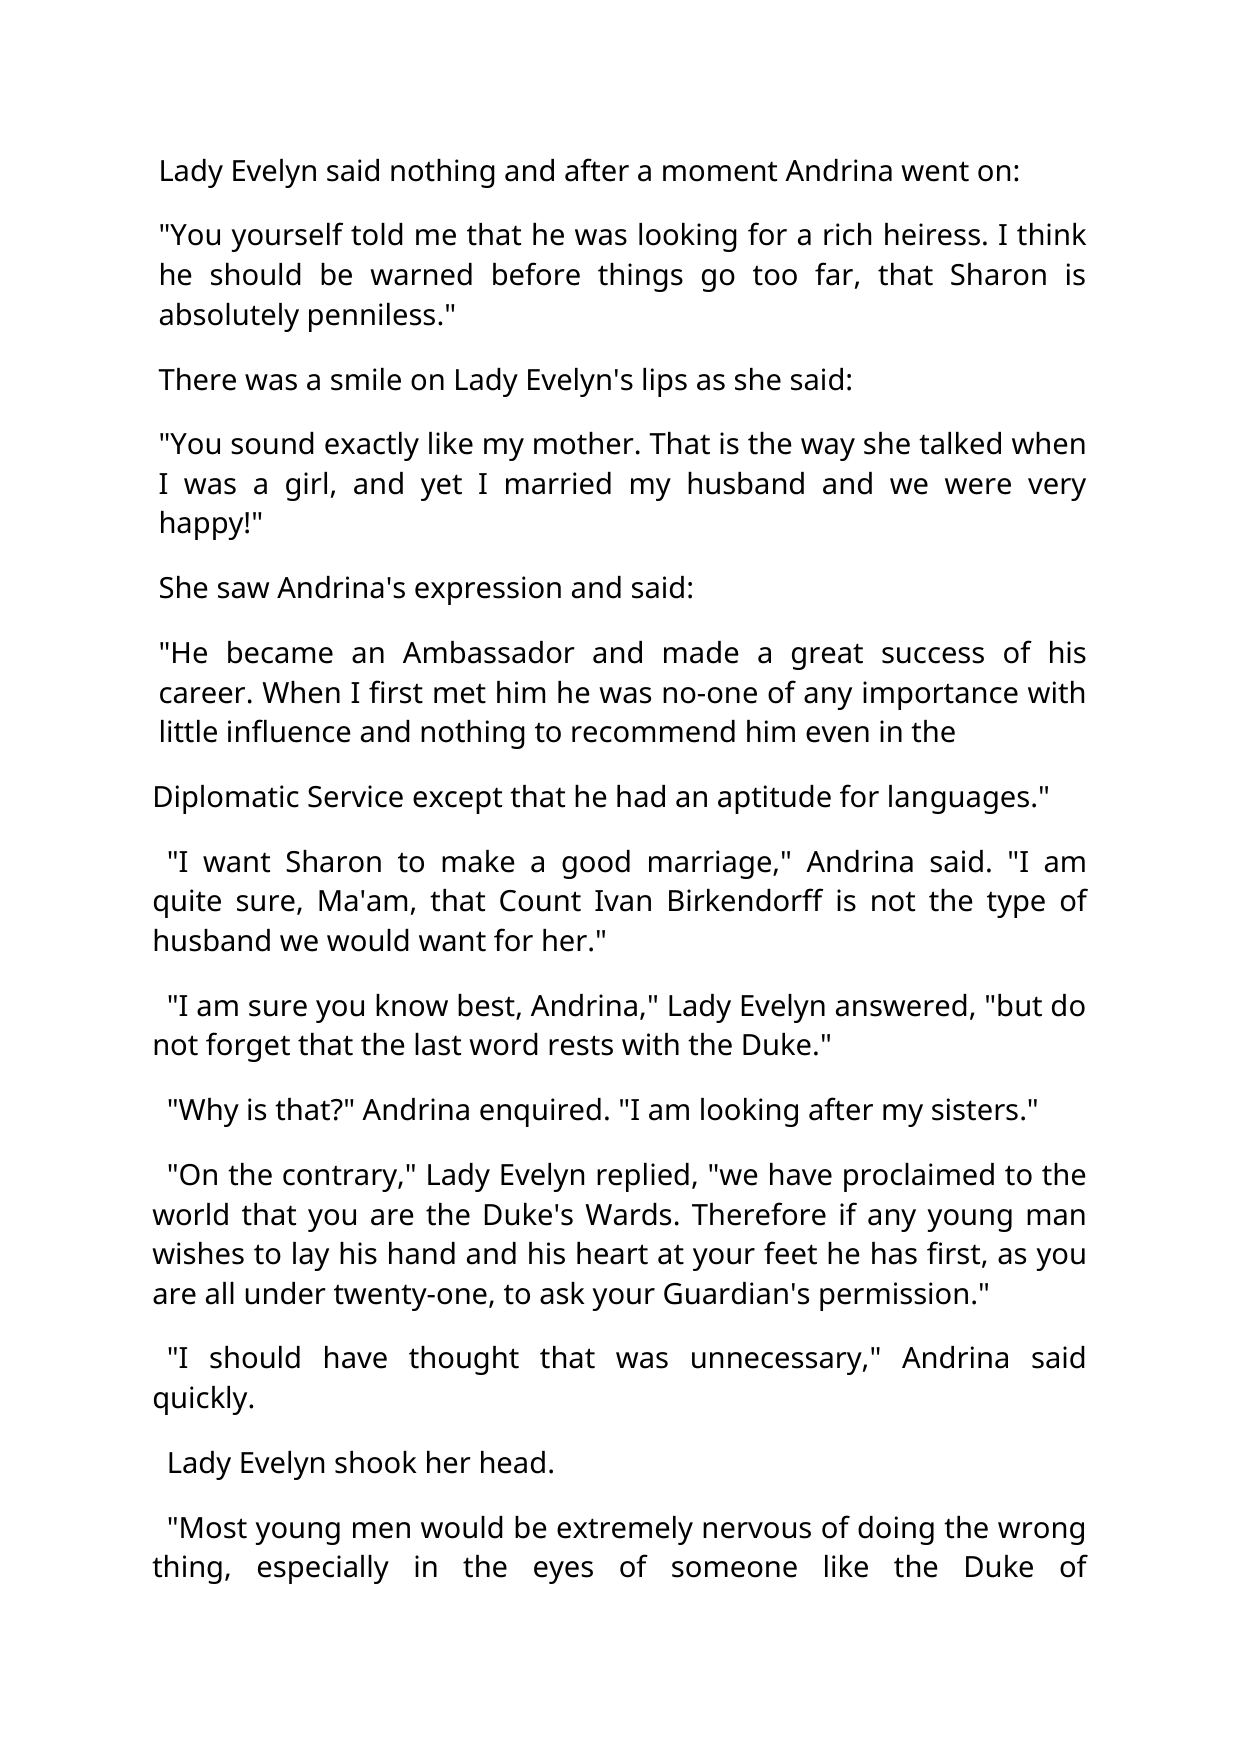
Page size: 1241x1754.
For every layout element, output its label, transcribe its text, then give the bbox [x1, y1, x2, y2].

text Lady Evelyn said nothing and after a moment Andrina went on: [158, 150, 1088, 190]
text "Why is that?" Andrina enquired. "I am looking after my sisters." [152, 1089, 1088, 1129]
text Diplomatic Service except that he had an aptitude for languages." [152, 776, 1088, 816]
text "I am sure you know best, Andrina," Lady Evelyn answered, "but do not forget that the last word rests with the Duke." [152, 985, 1088, 1064]
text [152, 1507, 1088, 1586]
text "I want Sharon to make a good marriage," Andrina said. "I am quite sure, Ma'am, that Count Ivan Birkendorff is not the type of husband we would want for her." [152, 841, 1088, 960]
text "On the contrary," Lady Evelyn replied, "we have proclaimed to the world that you are the Duke's Wards. Therefore if any young man wishes to lay his hand and his heart at your feet he has first, as you are all under twenty-one, to ask your Guardian's permission." [152, 1154, 1088, 1313]
text "He became an Ambassador and made a great success of his career. When I first met him he was no-one of any importance with little influence and nothing to recommend him even in the [158, 632, 1088, 751]
text "I should have thought that was unnecessary," Andrina said quickly. [152, 1338, 1088, 1417]
text Lady Evelyn shook her head. [152, 1442, 1090, 1482]
text She saw Andrina's expression and said: [158, 567, 1090, 607]
text "You yourself told me that he was looking for a rich heiress. I think he should be warned before things go too far, that Sharon is absolutely penniless." [158, 215, 1088, 334]
text "You sound exactly like my mother. That is the way she talked when I was a girl, and yet I married my husband and we were very happy!" [158, 423, 1088, 542]
text There was a smile on Lady Evelyn's lips as she said: [158, 359, 1090, 398]
